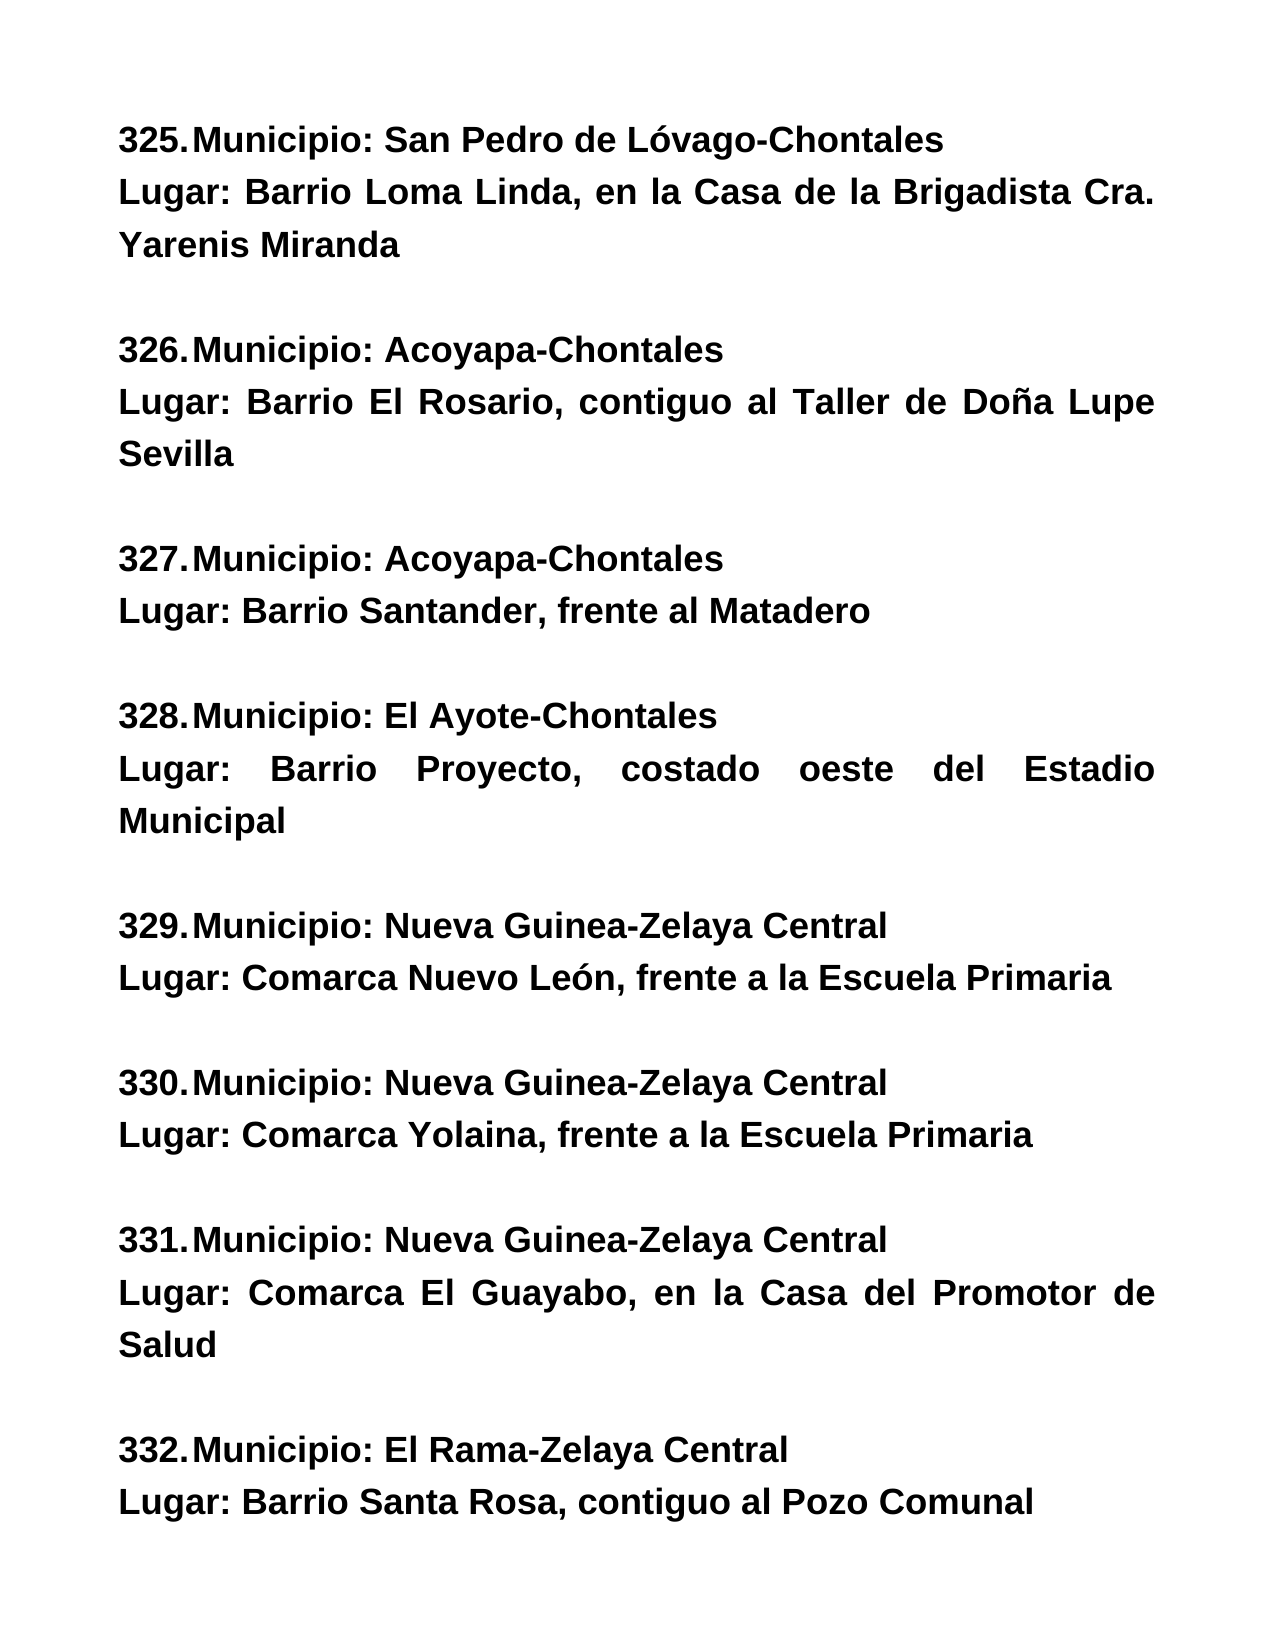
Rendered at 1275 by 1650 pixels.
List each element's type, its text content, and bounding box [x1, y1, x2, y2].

text Lugar: Comarca Yolaina, frente a la Escuela Primaria [118, 1114, 1157, 1156]
text Lugar: Barrio El Rosario, contiguo al Taller de Doña Lupe Sevilla [118, 380, 1157, 474]
text Lugar: Barrio Santander, frente al Matadero [118, 590, 1157, 632]
list Municipio: Nueva Guinea-Zelaya Central [118, 904, 1157, 946]
list Municipio: Nueva Guinea-Zelaya Central [118, 1061, 1157, 1103]
text Lugar: Barrio Loma Linda, en la Casa de la Brigadista Cra. Yarenis Miranda [118, 171, 1157, 265]
text Lugar: Comarca El Guayabo, en la Casa del Promotor de Salud [118, 1271, 1157, 1365]
list Municipio: El Ayote-Chontales [118, 694, 1157, 736]
list Municipio: Acoyapa-Chontales [118, 328, 1157, 370]
list Municipio: Acoyapa-Chontales [118, 537, 1157, 579]
text Lugar: Barrio Proyecto, costado oeste del Estadio Municipal [118, 747, 1157, 841]
list Municipio: El Rama-Zelaya Central [118, 1428, 1157, 1470]
text Lugar: Comarca Nuevo León, frente a la Escuela Primaria [118, 956, 1157, 998]
list Municipio: San Pedro de Lóvago-Chontales [118, 118, 1157, 160]
text Lugar: Barrio Santa Rosa, contiguo al Pozo Comunal [118, 1480, 1157, 1522]
list Municipio: Nueva Guinea-Zelaya Central [118, 1218, 1157, 1260]
